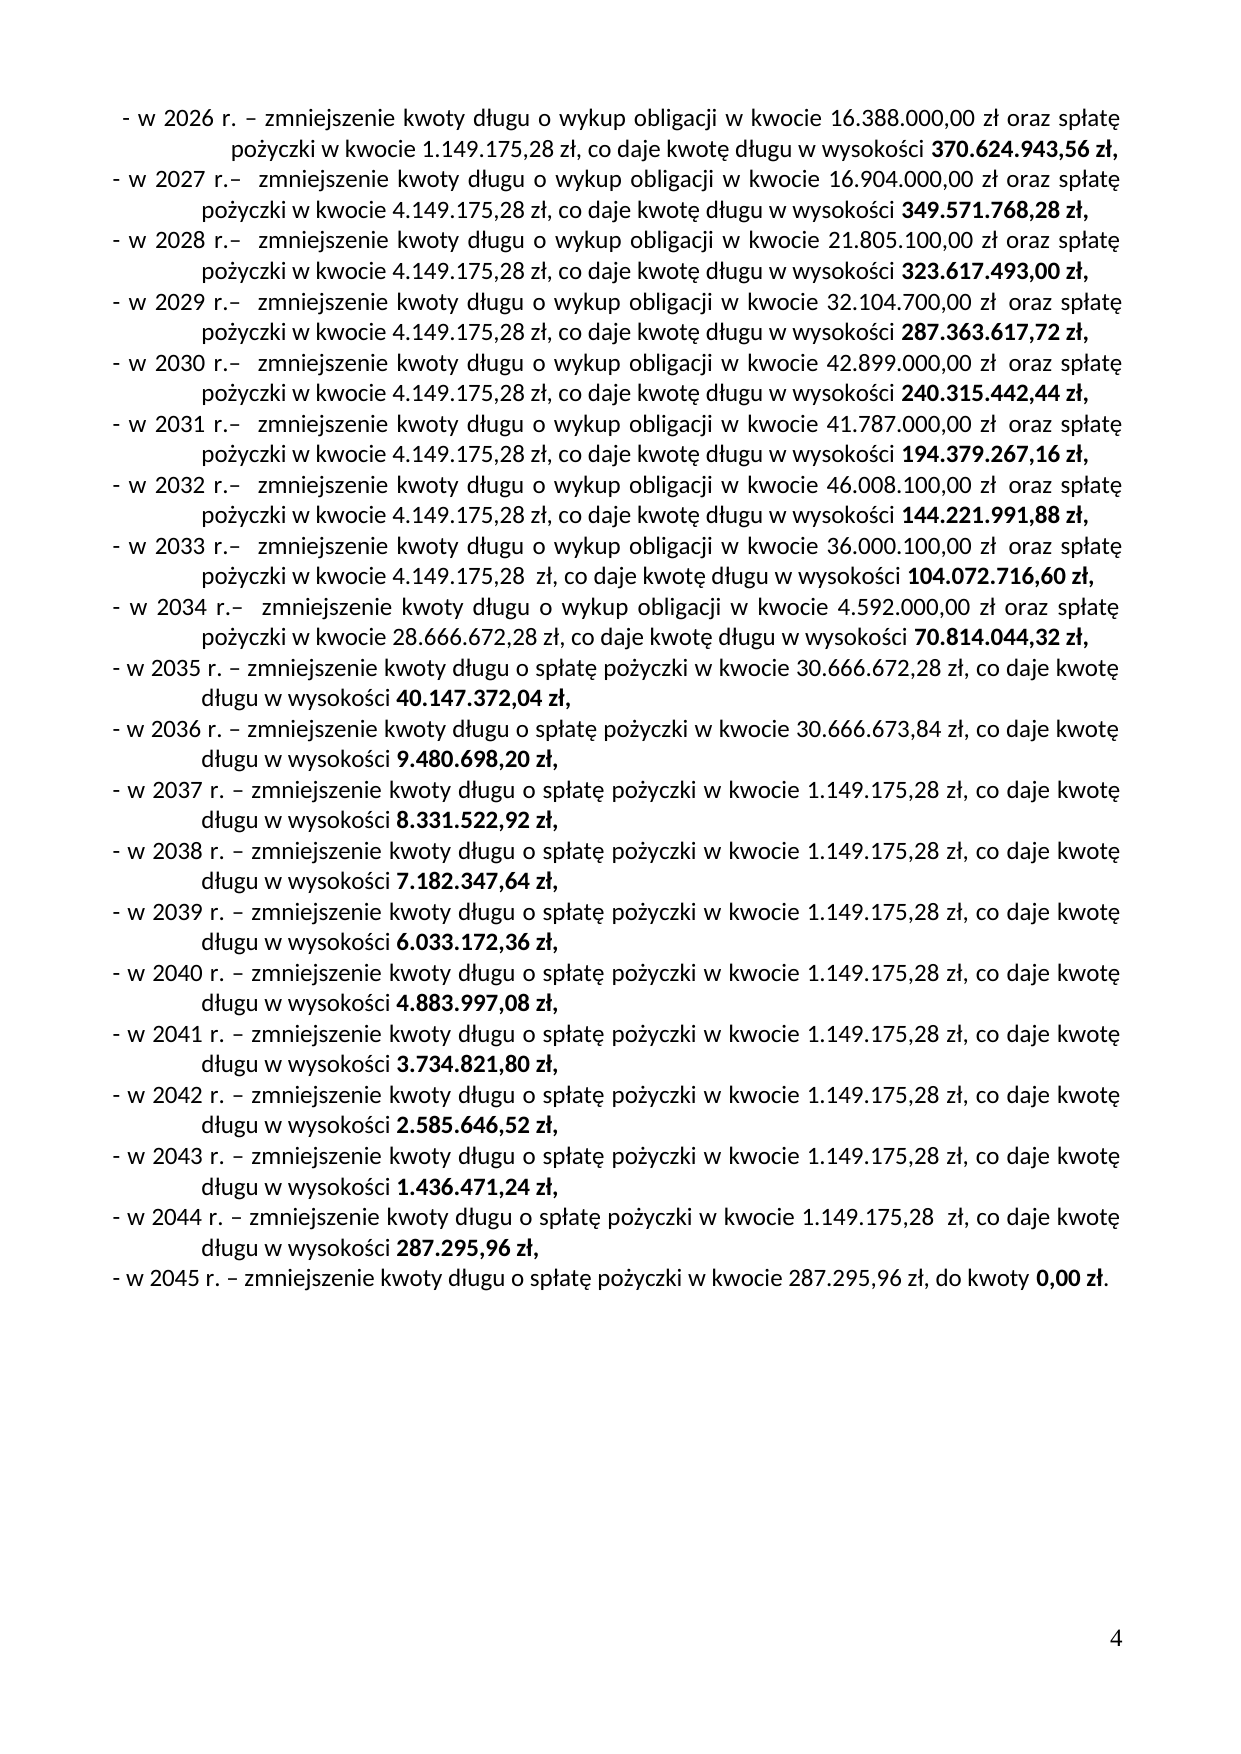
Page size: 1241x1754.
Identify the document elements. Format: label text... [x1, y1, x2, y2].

text - w 2040 r. – zmniejszenie kwoty długu o spłatę pożyczki w kwocie 1.149.175,28 zł, co daje kwotę długu w wysokości 4.883.997,08 zł, [112, 957, 1122, 1018]
text - w 2030 r.– zmniejszenie kwoty długu o wykup obligacji w kwocie 42.899.000,00 zł oraz spłatę pożyczki w kwocie 4.149.175,28 zł, co daje kwotę długu w wysokości 240.315.442,44 zł, [112, 347, 1122, 408]
text - w 2029 r.– zmniejszenie kwoty długu o wykup obligacji w kwocie 32.104.700,00 zł oraz spłatę pożyczki w kwocie 4.149.175,28 zł, co daje kwotę długu w wysokości 287.363.617,72 zł, [112, 286, 1122, 347]
text - w 2039 r. – zmniejszenie kwoty długu o spłatę pożyczki w kwocie 1.149.175,28 zł, co daje kwotę długu w wysokości 6.033.172,36 zł, [112, 896, 1122, 957]
text - w 2044 r. – zmniejszenie kwoty długu o spłatę pożyczki w kwocie 1.149.175,28 zł, co daje kwotę długu w wysokości 287.295,96 zł, [112, 1201, 1122, 1262]
text - w 2033 r.– zmniejszenie kwoty długu o wykup obligacji w kwocie 36.000.100,00 zł oraz spłatę pożyczki w kwocie 4.149.175,28 zł, co daje kwotę długu w wysokości 104.072.716,60 zł, [112, 530, 1122, 591]
text - w 2028 r.– zmniejszenie kwoty długu o wykup obligacji w kwocie 21.805.100,00 zł oraz spłatę pożyczki w kwocie 4.149.175,28 zł, co daje kwotę długu w wysokości 323.617.493,00 zł, [112, 224, 1122, 286]
text - w 2027 r.– zmniejszenie kwoty długu o wykup obligacji w kwocie 16.904.000,00 zł oraz spłatę pożyczki w kwocie 4.149.175,28 zł, co daje kwotę długu w wysokości 349.571.768,28 zł, [112, 163, 1122, 224]
text - w 2043 r. – zmniejszenie kwoty długu o spłatę pożyczki w kwocie 1.149.175,28 zł, co daje kwotę długu w wysokości 1.436.471,24 zł, [112, 1140, 1122, 1201]
text - w 2038 r. – zmniejszenie kwoty długu o spłatę pożyczki w kwocie 1.149.175,28 zł, co daje kwotę długu w wysokości 7.182.347,64 zł, [112, 835, 1122, 896]
text - w 2026 r. – zmniejszenie kwoty długu o wykup obligacji w kwocie 16.388.000,00 zł oraz spłatę pożyczki w kwocie 1.149.175,28 zł, co daje kwotę długu w wysokości 370.624.943,56 zł, [83, 102, 1122, 163]
text - w 2032 r.– zmniejszenie kwoty długu o wykup obligacji w kwocie 46.008.100,00 zł oraz spłatę pożyczki w kwocie 4.149.175,28 zł, co daje kwotę długu w wysokości 144.221.991,88 zł, [112, 469, 1122, 530]
text - w 2036 r. – zmniejszenie kwoty długu o spłatę pożyczki w kwocie 30.666.673,84 zł, co daje kwotę długu w wysokości 9.480.698,20 zł, [112, 713, 1122, 774]
text - w 2035 r. – zmniejszenie kwoty długu o spłatę pożyczki w kwocie 30.666.672,28 zł, co daje kwotę długu w wysokości 40.147.372,04 zł, [112, 652, 1122, 713]
text - w 2042 r. – zmniejszenie kwoty długu o spłatę pożyczki w kwocie 1.149.175,28 zł, co daje kwotę długu w wysokości 2.585.646,52 zł, [112, 1079, 1122, 1140]
text - w 2045 r. – zmniejszenie kwoty długu o spłatę pożyczki w kwocie 287.295,96 zł, do kwoty 0,00 zł. [112, 1262, 1122, 1293]
text - w 2031 r.– zmniejszenie kwoty długu o wykup obligacji w kwocie 41.787.000,00 zł oraz spłatę pożyczki w kwocie 4.149.175,28 zł, co daje kwotę długu w wysokości 194.379.267,16 zł, [112, 408, 1122, 469]
text - w 2034 r.– zmniejszenie kwoty długu o wykup obligacji w kwocie 4.592.000,00 zł oraz spłatę pożyczki w kwocie 28.666.672,28 zł, co daje kwotę długu w wysokości 70.814.044,32 zł, [112, 591, 1122, 652]
text - w 2041 r. – zmniejszenie kwoty długu o spłatę pożyczki w kwocie 1.149.175,28 zł, co daje kwotę długu w wysokości 3.734.821,80 zł, [112, 1018, 1122, 1079]
text - w 2037 r. – zmniejszenie kwoty długu o spłatę pożyczki w kwocie 1.149.175,28 zł, co daje kwotę długu w wysokości 8.331.522,92 zł, [112, 774, 1122, 835]
